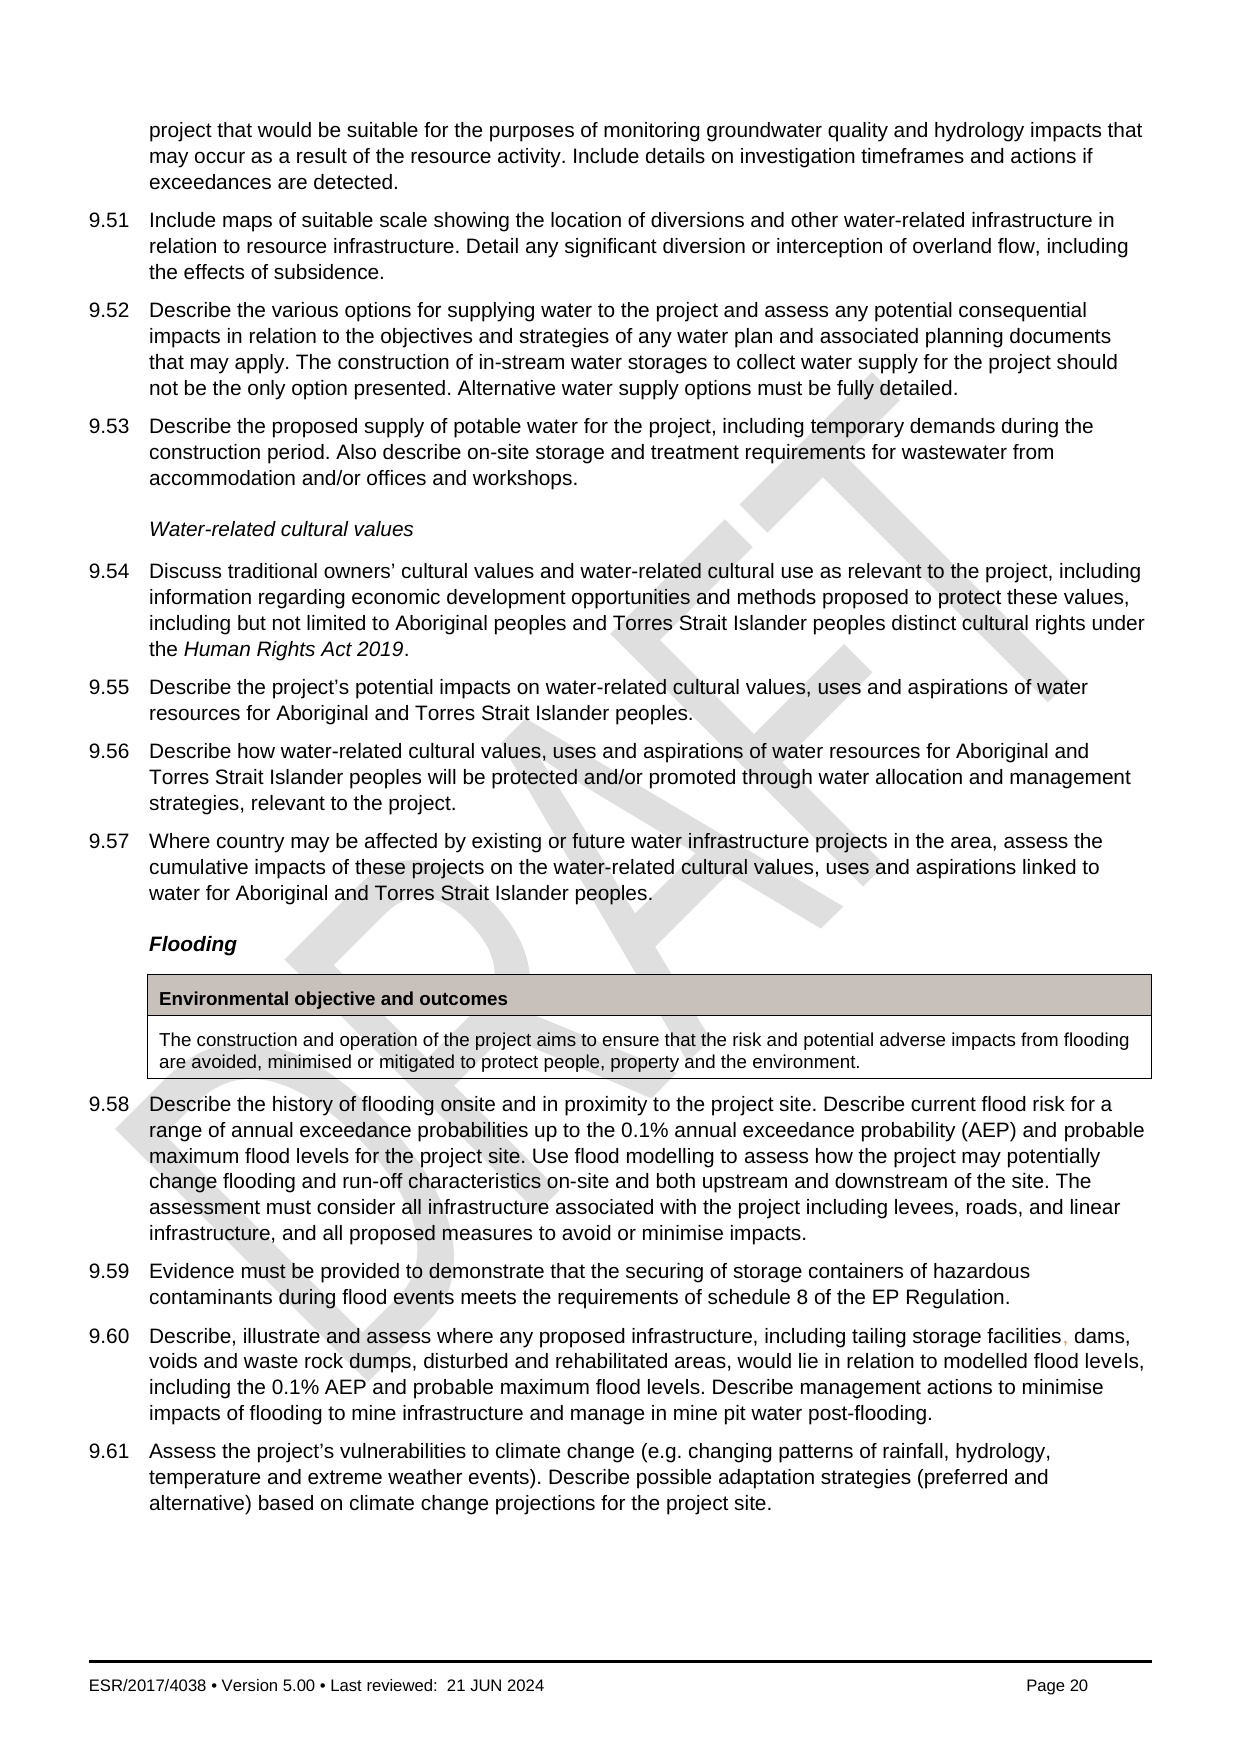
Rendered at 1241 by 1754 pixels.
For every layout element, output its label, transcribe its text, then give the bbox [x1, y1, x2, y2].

list Evidence must be provided to demonstrate that the securing of storage containers of hazardous contaminants during flood events meets the requirements of schedule 8 of the EP Regulation. [89, 1259, 1152, 1309]
list Describe, illustrate and assess where any proposed infrastructure, including tailing storage facilities, dams, voids and waste rock dumps, disturbed and rehabilitated areas, would lie in relation to modelled flood levels, including the 0.1% AEP and probable maximum flood levels. Describe management actions to minimise impacts of flooding to mine infrastructure and manage in mine pit water post-flooding. [89, 1323, 1152, 1425]
list Where country may be affected by existing or future water infrastructure projects in the area, assess the cumulative impacts of these projects on the water-related cultural values, uses and aspirations linked to water for Aboriginal and Torres Strait Islander peoples. [89, 829, 1152, 904]
list Describe how water-related cultural values, uses and aspirations of water resources for Aboriginal and Torres Strait Islander peoples will be protected and/or promoted through water allocation and management strategies, relevant to the project. [89, 739, 1152, 814]
subtitle Water-related cultural values [89, 516, 1152, 540]
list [89, 118, 1152, 194]
list Describe the project’s potential impacts on water-related cultural values, uses and aspirations of water resources for Aboriginal and Torres Strait Islander peoples. [89, 675, 1152, 724]
table_header Environmental objective and outcomes [148, 975, 1151, 1015]
list Describe the various options for supplying water to the project and assess any potential consequential impacts in relation to the objectives and strategies of any water plan and associated planning documents that may apply. The construction of in-stream water storages to collect water supply for the project should not be the only option presented. Alternative water supply options must be fully detailed. [89, 298, 1152, 399]
list Include maps of suitable scale showing the location of diversions and other water-related infrastructure in relation to resource infrastructure. Detail any significant diversion or interception of overland flow, including the effects of subsidence. [89, 208, 1152, 284]
list Describe the proposed supply of potable water for the project, including temporary demands during the construction period. Also describe on-site storage and treatment requirements for wastewater from accommodation and/or offices and workshops. [89, 414, 1152, 489]
subtitle Flooding [89, 931, 1152, 955]
list Discuss traditional owners’ cultural values and water-related cultural use as relevant to the project, including information regarding economic development opportunities and methods proposed to protect these values, including but not limited to Aboriginal peoples and Torres Strait Islander peoples distinct cultural rights under the Human Rights Act 2019. [89, 559, 1152, 660]
list Describe the history of flooding onsite and in proximity to the project site. Describe current flood risk for a range of annual exceedance probabilities up to the 0.1% annual exceedance probability (AEP) and probable maximum flood levels for the project site. Use flood modelling to assess how the project may potentially change flooding and run-off characteristics on-site and both upstream and downstream of the site. The assessment must consider all infrastructure associated with the project including levees, roads, and linear infrastructure, and all proposed measures to avoid or minimise impacts. [89, 1092, 1152, 1245]
list Assess the project’s vulnerabilities to climate change (e.g. changing patterns of rainfall, hydrology, temperature and extreme weather events). Describe possible adaptation strategies (preferred and alternative) based on climate change projections for the project site. [89, 1439, 1152, 1515]
table_cell The construction and operation of the project aims to ensure that the risk and potential adverse impacts from flooding are avoided, minimised or mitigated to protect people, property and the environment. [148, 1016, 1151, 1078]
